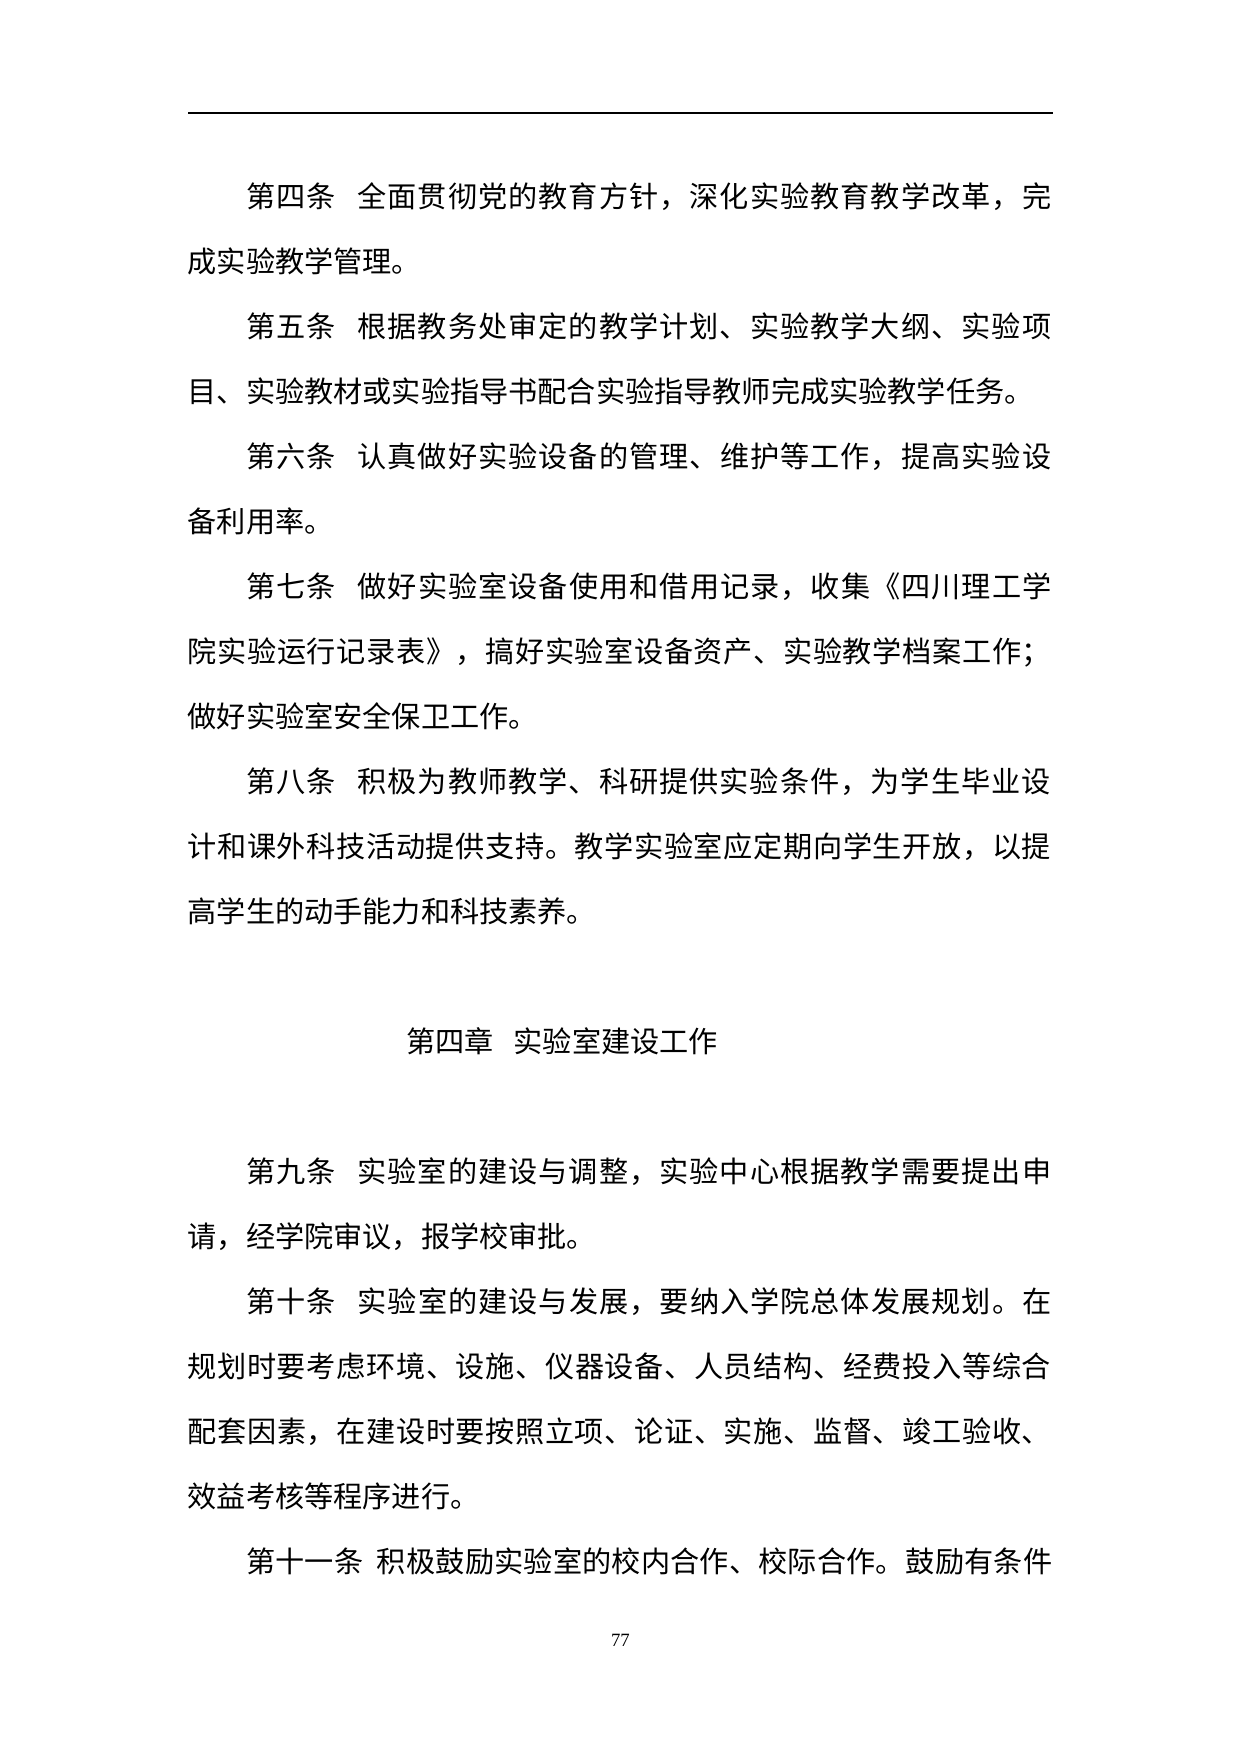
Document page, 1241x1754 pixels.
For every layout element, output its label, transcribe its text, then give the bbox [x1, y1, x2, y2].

text 第六条 认真做好实验设备的管理、维护等工作，提高实验设备利用率。 [187, 422, 1053, 552]
text 第八条 积极为教师教学、科研提供实验条件，为学生毕业设计和课外科技活动提供支持。教学实验室应定期向学生开放，以提高学生的动手能力和科技素养。 [187, 747, 1053, 942]
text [187, 1527, 1053, 1592]
text 第五条 根据教务处审定的教学计划、实验教学大纲、实验项目、实验教材或实验指导书配合实验指导教师完成实验教学任务。 [187, 292, 1053, 422]
text 第九条 实验室的建设与调整，实验中心根据教学需要提出申请，经学院审议，报学校审批。 [187, 1137, 1053, 1267]
text 第四章 实验室建设工作 [187, 1007, 1053, 1072]
text 第四条 全面贯彻党的教育方针，深化实验教育教学改革，完成实验教学管理。 [187, 162, 1053, 292]
text 第七条 做好实验室设备使用和借用记录，收集《四川理工学院实验运行记录表》，搞好实验室设备资产、实验教学档案工作；做好实验室安全保卫工作。 [187, 552, 1053, 747]
text 第十条 实验室的建设与发展，要纳入学院总体发展规划。在规划时要考虑环境、设施、仪器设备、人员结构、经费投入等综合配套因素，在建设时要按照立项、论证、实施、监督、竣工验收、效益考核等程序进行。 [187, 1267, 1053, 1527]
